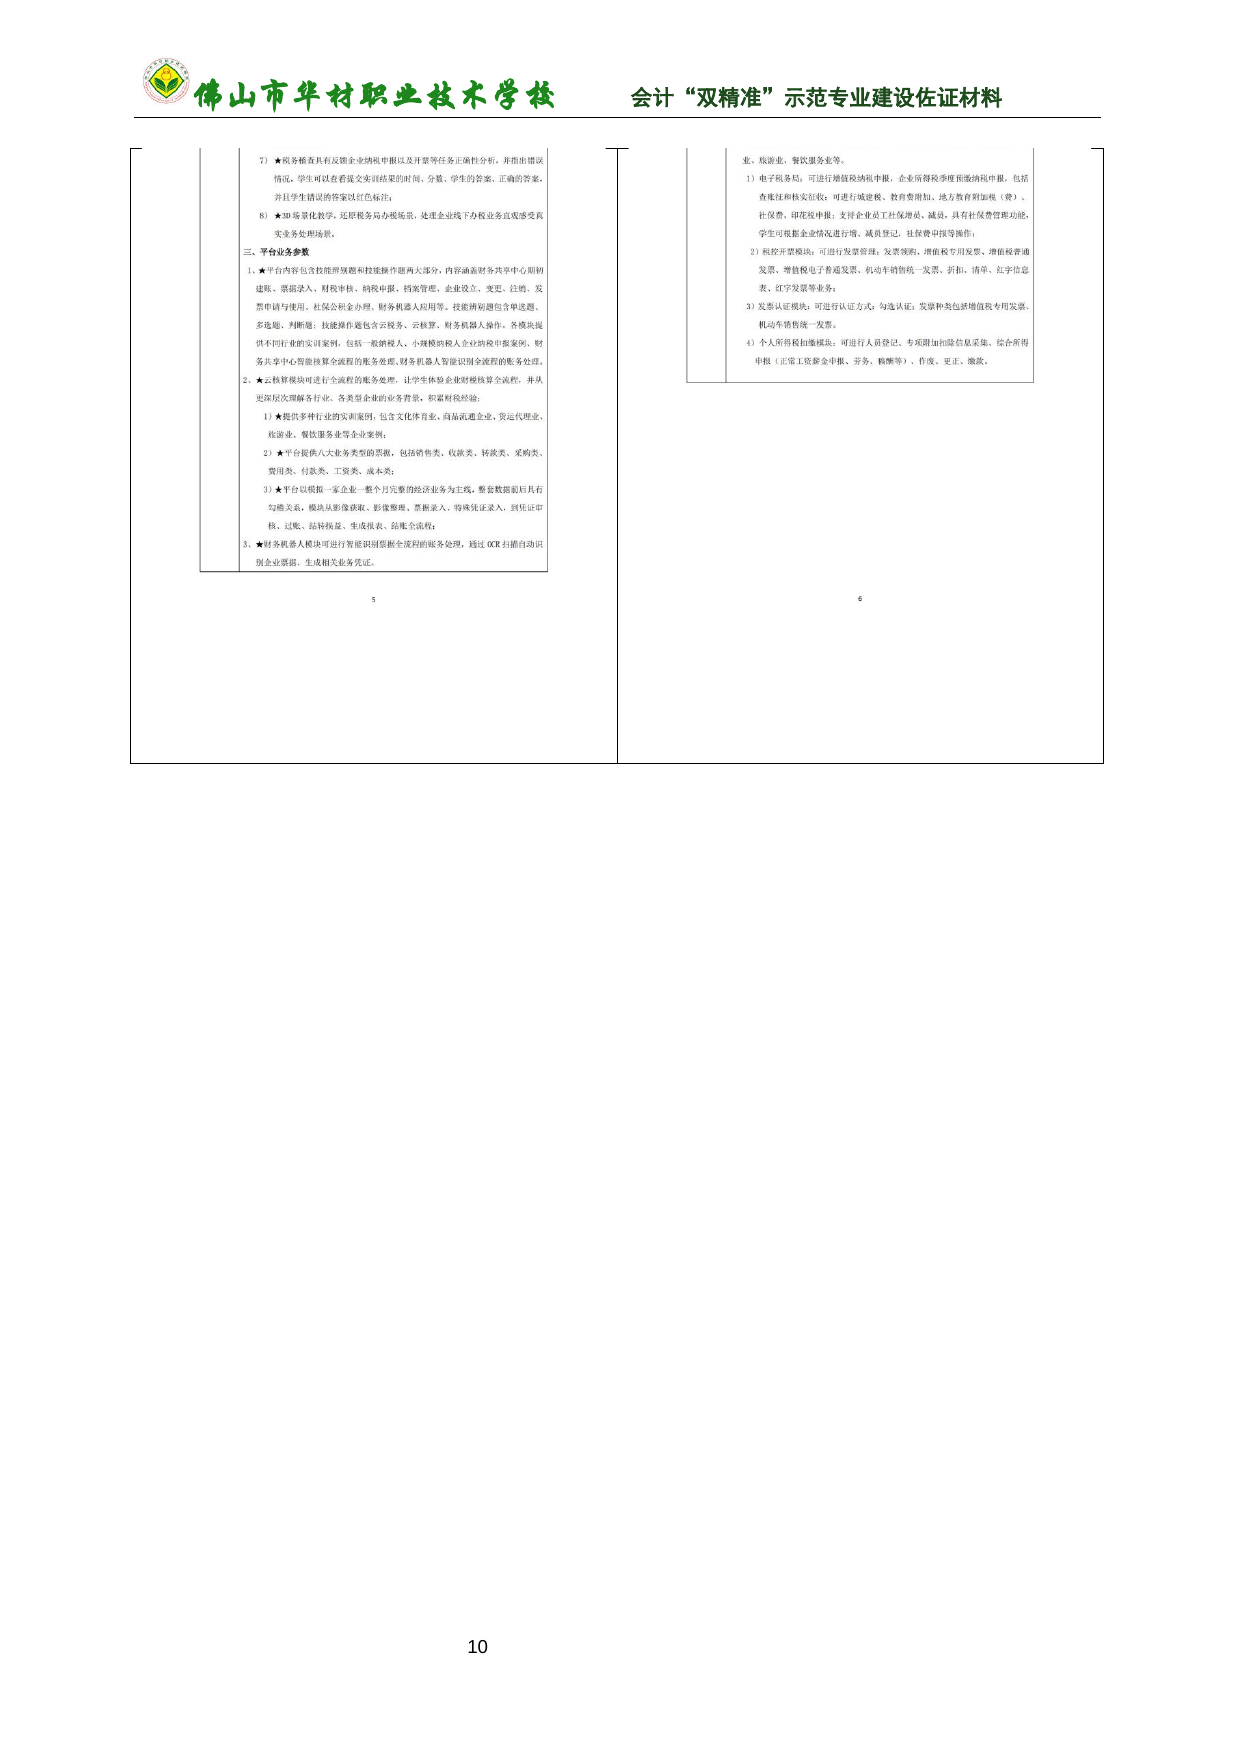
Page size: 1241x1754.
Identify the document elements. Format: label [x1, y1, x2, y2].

table_header [131, 149, 617, 762]
picture [141, 56, 191, 105]
table_header [618, 149, 1103, 762]
picture [628, 148, 1092, 641]
picture [141, 148, 606, 642]
